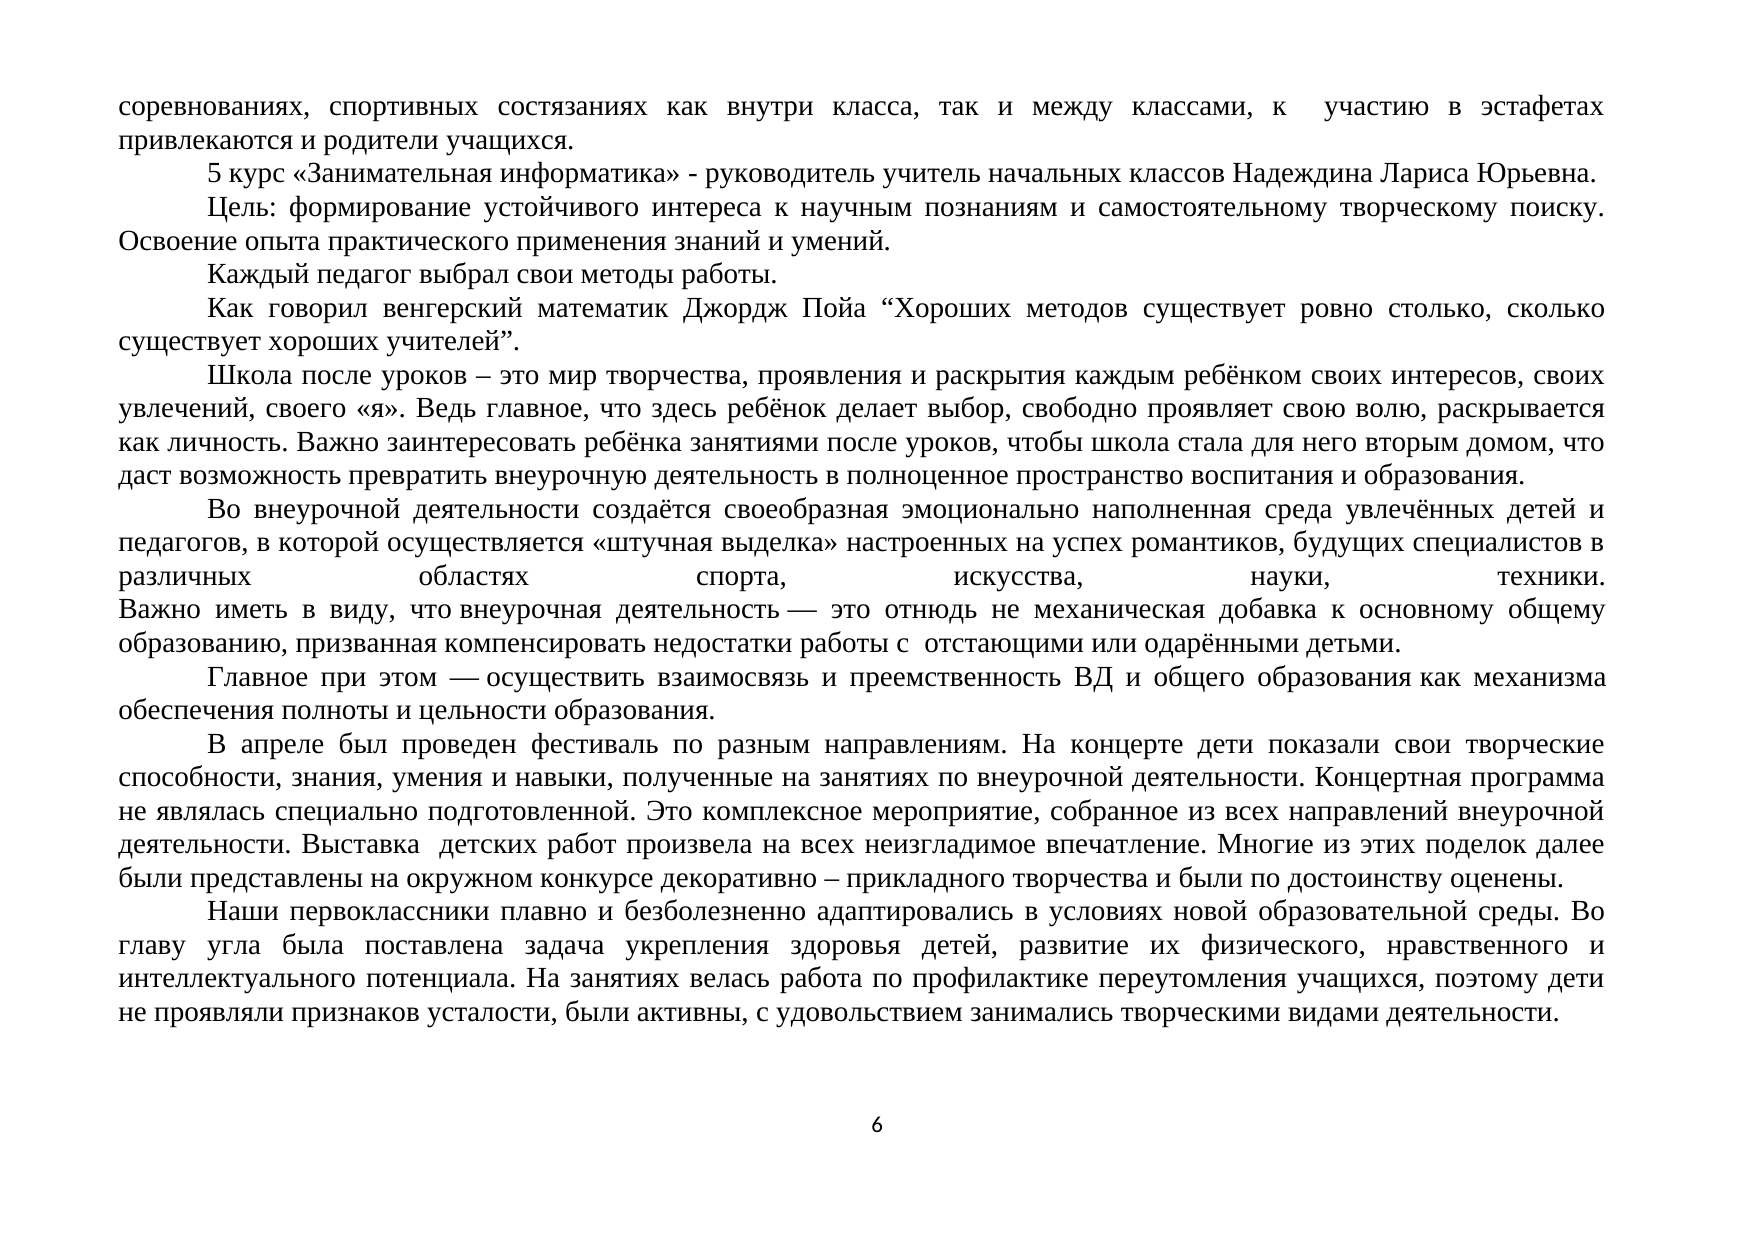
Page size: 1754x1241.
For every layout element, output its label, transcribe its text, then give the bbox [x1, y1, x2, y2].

text В апреле был проведен фестиваль по разным направлениям. На концерте дети показали свои творческие способности, знания, умения и навыки, полученные на занятиях по внеурочной деятельности. Концертная программа не являлась специально подготовленной. Это комплексное мероприятие, собранное из всех направлений внеурочной деятельности. Выставка детских работ произвела на всех неизгладимое впечатление. Многие из этих поделок далее были представлены на окружном конкурсе декоративно – прикладного творчества и были по достоинству оценены. [118, 726, 1606, 893]
text Как говорил венгерский математик Джордж Пойа “Хороших методов существует ровно столько, сколько существует хороших учителей”. [118, 290, 1606, 357]
text Каждый педагог выбрал свои методы работы. [118, 256, 1606, 290]
text Цель: формирование устойчивого интереса к научным познаниям и самостоятельному творческому поиску. Освоение опыта практического применения знаний и умений. [118, 189, 1606, 256]
text 5 курс «Занимательная информатика» - руководитель учитель начальных классов Надеждина Лариса Юрьевна. [118, 156, 1606, 189]
text Во внеурочной деятельности создаётся своеобразная эмоционально наполненная среда увлечённых детей и педагогов, в которой осуществляется «штучная выделка» настроенных на успех романтиков, будущих специалистов в различных областях спорта, искусства, науки, техники. Важно иметь в виду, что внеурочная деятельность — это отнюдь не механическая добавка к основному общему образованию, призванная компенсировать недостатки работы с отстающими или одарёнными детьми. [118, 491, 1606, 659]
text Главное при этом — осуществить взаимосвязь и преемственность ВД и общего образования как механизма обеспечения полноты и цельности образования. [118, 659, 1606, 726]
text Школа после уроков – это мир творчества, проявления и раскрытия каждым ребёнком своих интересов, своих увлечений, своего «я». Ведь главное, что здесь ребёнок делает выбор, свободно проявляет свою волю, раскрывается как личность. Важно заинтересовать ребёнка занятиями после уроков, чтобы школа стала для него вторым домом, что даст возможность превратить внеурочную деятельность в полноценное пространство воспитания и образования. [118, 357, 1606, 491]
text Наши первоклассники плавно и безболезненно адаптировались в условиях новой образовательной среды. Во главу угла была поставлена задача укрепления здоровья детей, развитие их физического, нравственного и интеллектуального потенциала. На занятиях велась работа по профилактике переутомления учащихся, поэтому дети не проявляли признаков усталости, были активны, с удовольствием занимались творческими видами деятельности. [118, 893, 1606, 1028]
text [118, 88, 1606, 156]
